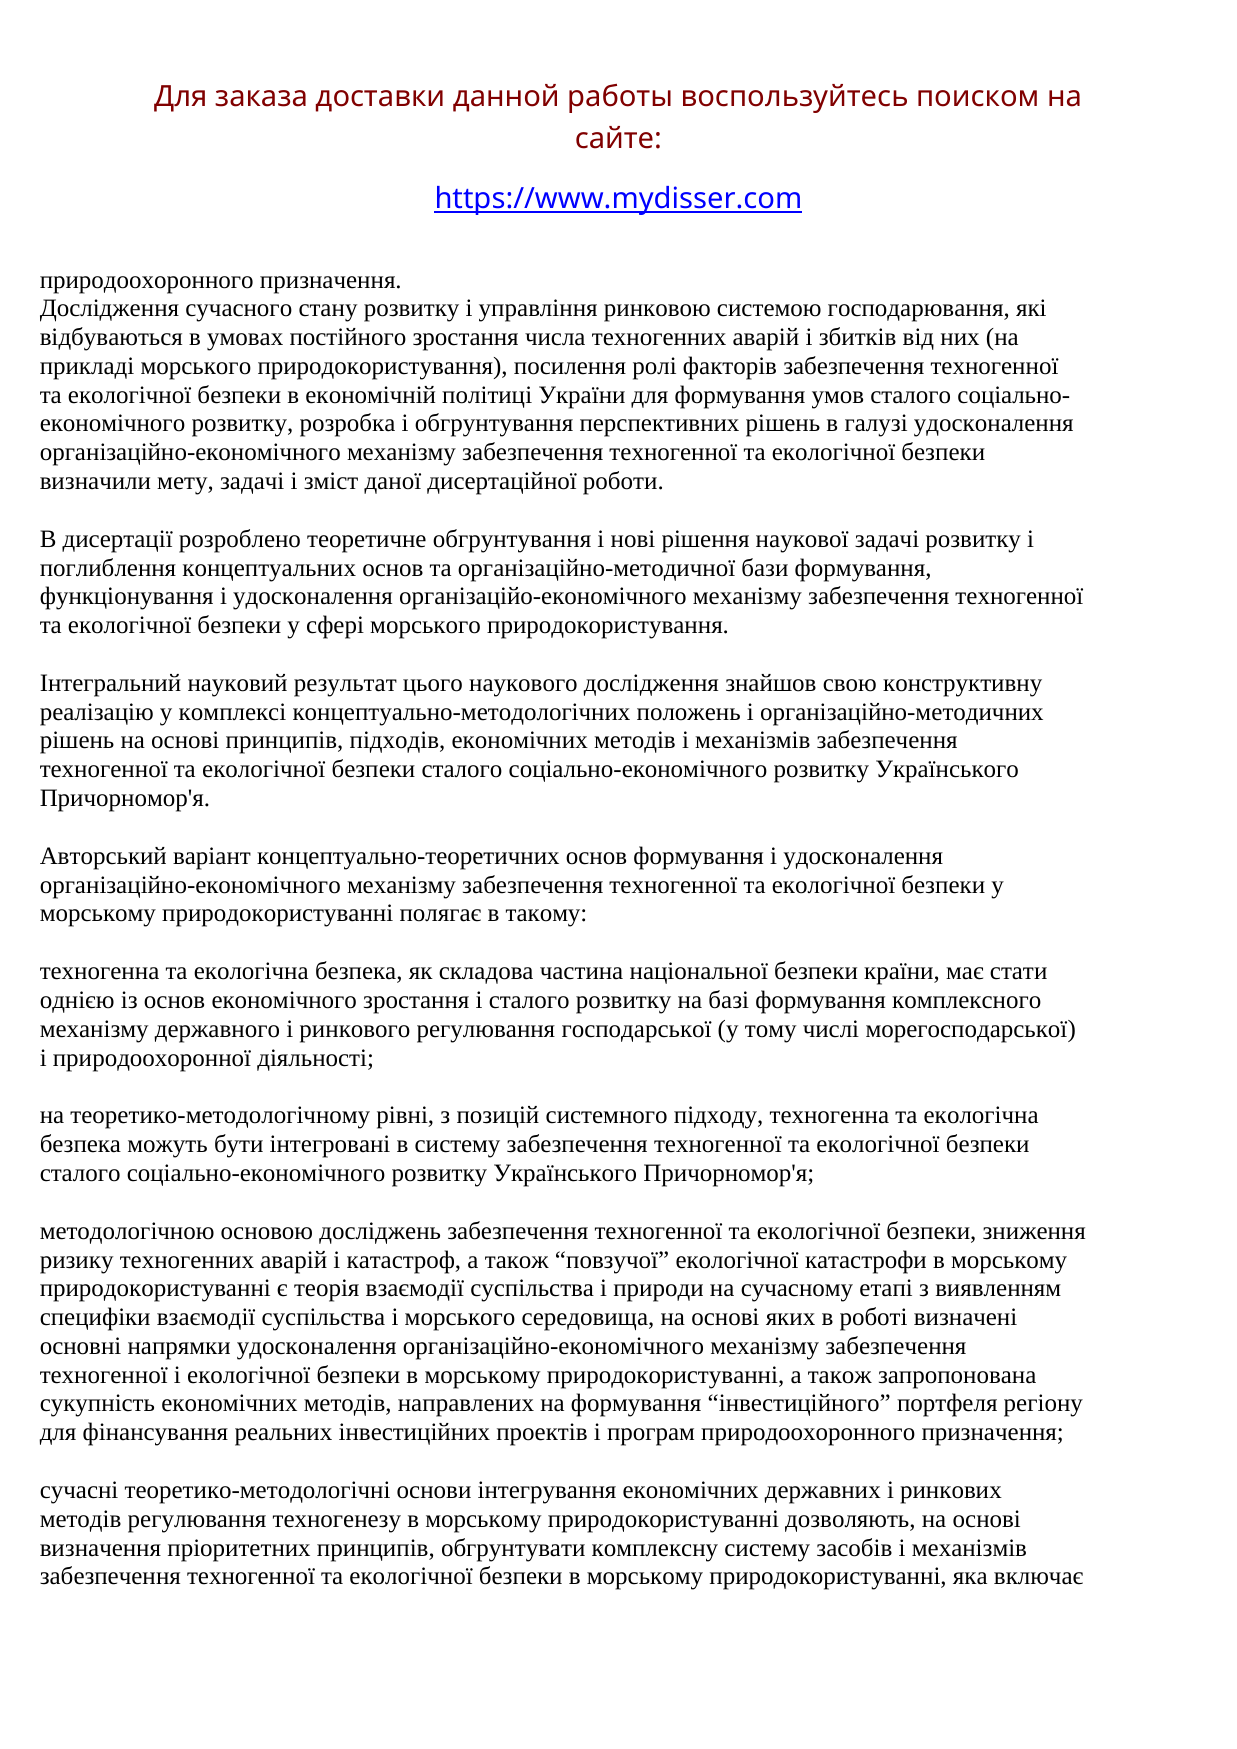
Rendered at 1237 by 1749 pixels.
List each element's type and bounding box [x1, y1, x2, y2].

table_cell [40, 294, 1086, 1590]
table_header [40, 236, 1086, 293]
